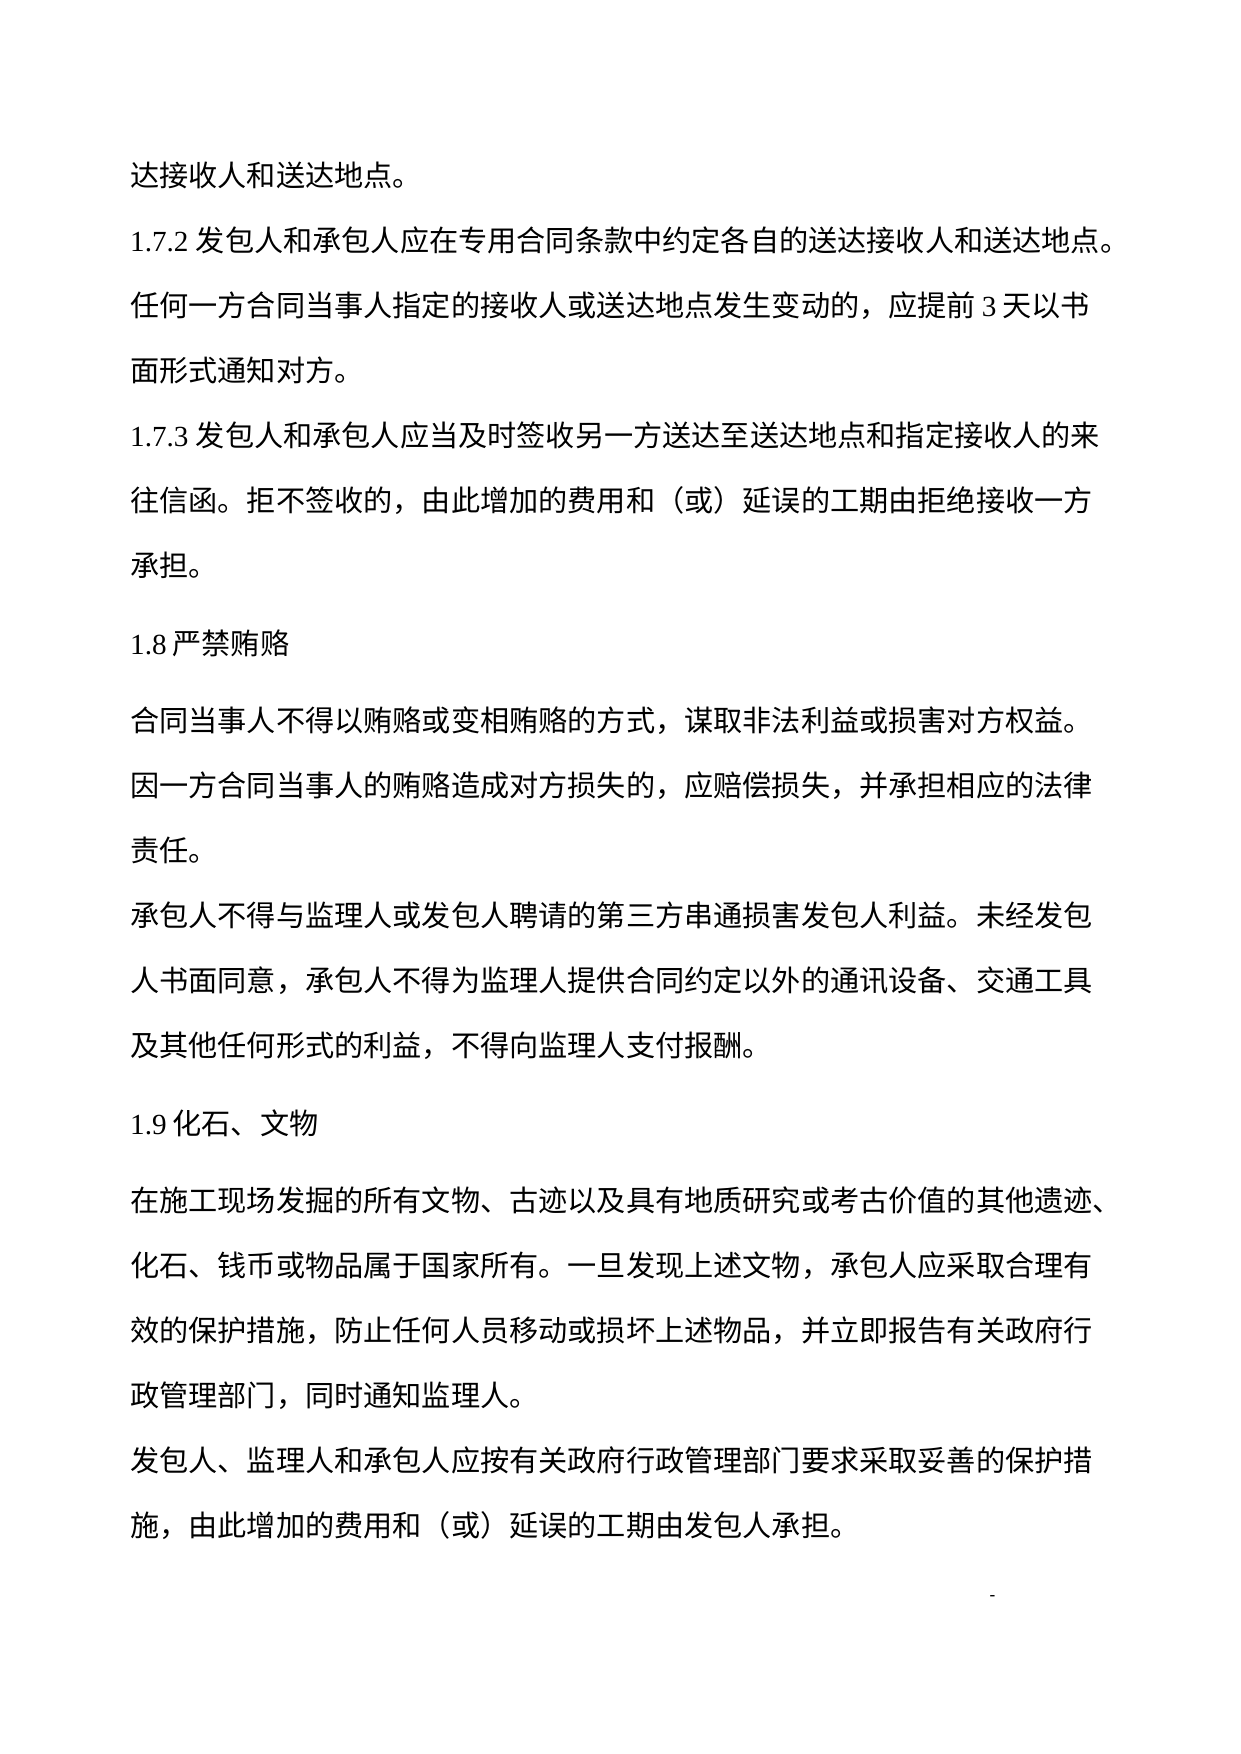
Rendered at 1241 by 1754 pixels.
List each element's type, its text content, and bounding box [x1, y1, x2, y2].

text 发包人、监理人和承包人应按有关政府行政管理部门要求采取妥善的保护措施，由此增加的费用和（或）延误的工期由发包人承担。 [130, 1427, 1110, 1557]
text 1.8严禁贿赂 [130, 609, 1110, 674]
text 合同当事人不得以贿赂或变相贿赂的方式，谋取非法利益或损害对方权益。因一方合同当事人的贿赂造成对方损失的，应赔偿损失，并承担相应的法律责任。 [130, 687, 1110, 882]
text 1.7.2 发包人和承包人应在专用合同条款中约定各自的送达接收人和送达地点。任何一方合同当事人指定的接收人或送达地点发生变动的，应提前3天以书面形式通知对方。 [130, 207, 1110, 402]
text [130, 142, 1110, 207]
text 在施工现场发掘的所有文物、古迹以及具有地质研究或考古价值的其他遗迹、化石、钱币或物品属于国家所有。一旦发现上述文物，承包人应采取合理有效的保护措施，防止任何人员移动或损坏上述物品，并立即报告有关政府行政管理部门，同时通知监理人。 [130, 1167, 1110, 1427]
text 承包人不得与监理人或发包人聘请的第三方串通损害发包人利益。未经发包人书面同意，承包人不得为监理人提供合同约定以外的通讯设备、交通工具及其他任何形式的利益，不得向监理人支付报酬。 [130, 882, 1110, 1077]
text 1.9化石、文物 [130, 1089, 1110, 1154]
text 1.7.3 发包人和承包人应当及时签收另一方送达至送达地点和指定接收人的来往信函。拒不签收的，由此增加的费用和（或）延误的工期由拒绝接收一方承担。 [130, 402, 1110, 597]
